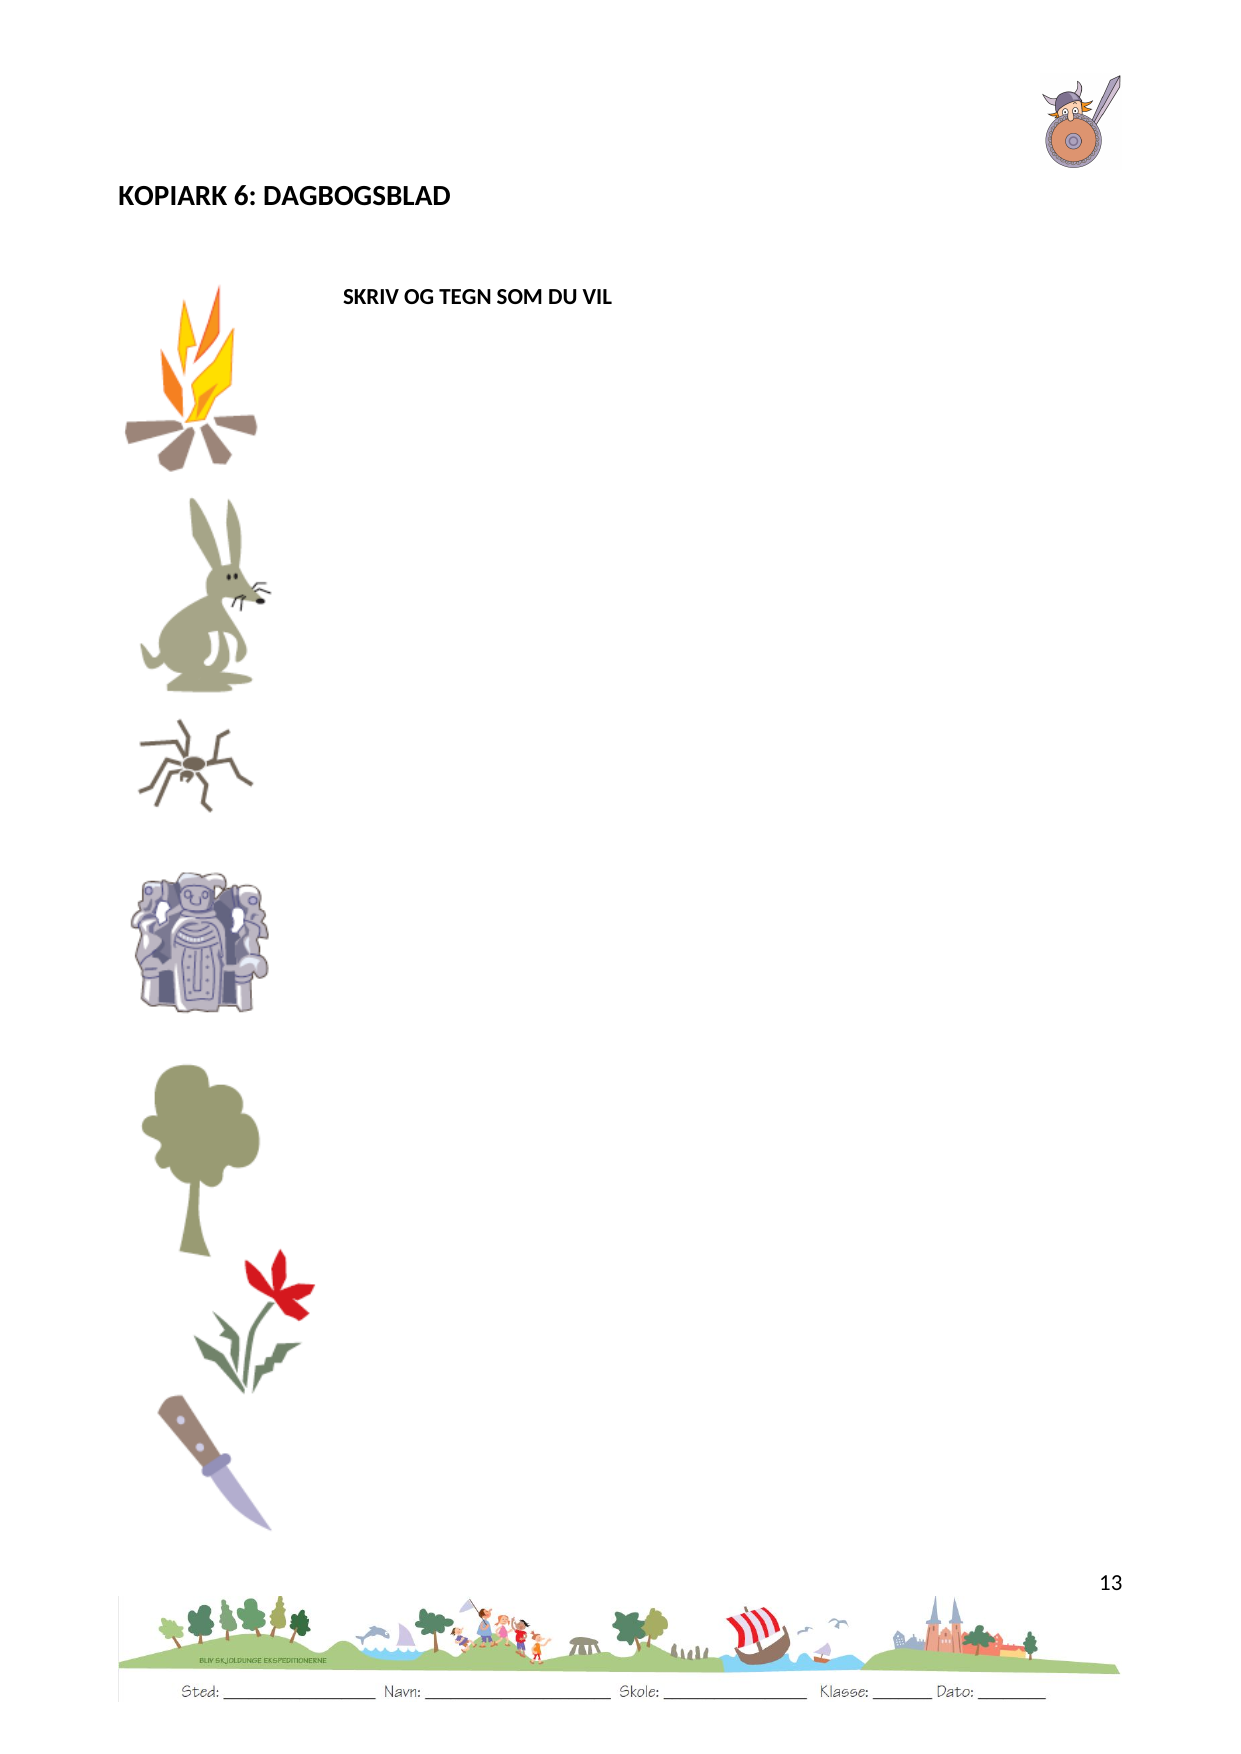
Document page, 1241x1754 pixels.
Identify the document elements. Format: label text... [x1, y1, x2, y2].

text KOPIARK 6: DAGBOGSBLAD [118, 177, 1122, 213]
text SKRIV OG TEGN SOM DU VIL [324, 282, 1122, 311]
picture [118, 1596, 1123, 1702]
picture [117, 282, 324, 1536]
picture [1039, 73, 1123, 170]
